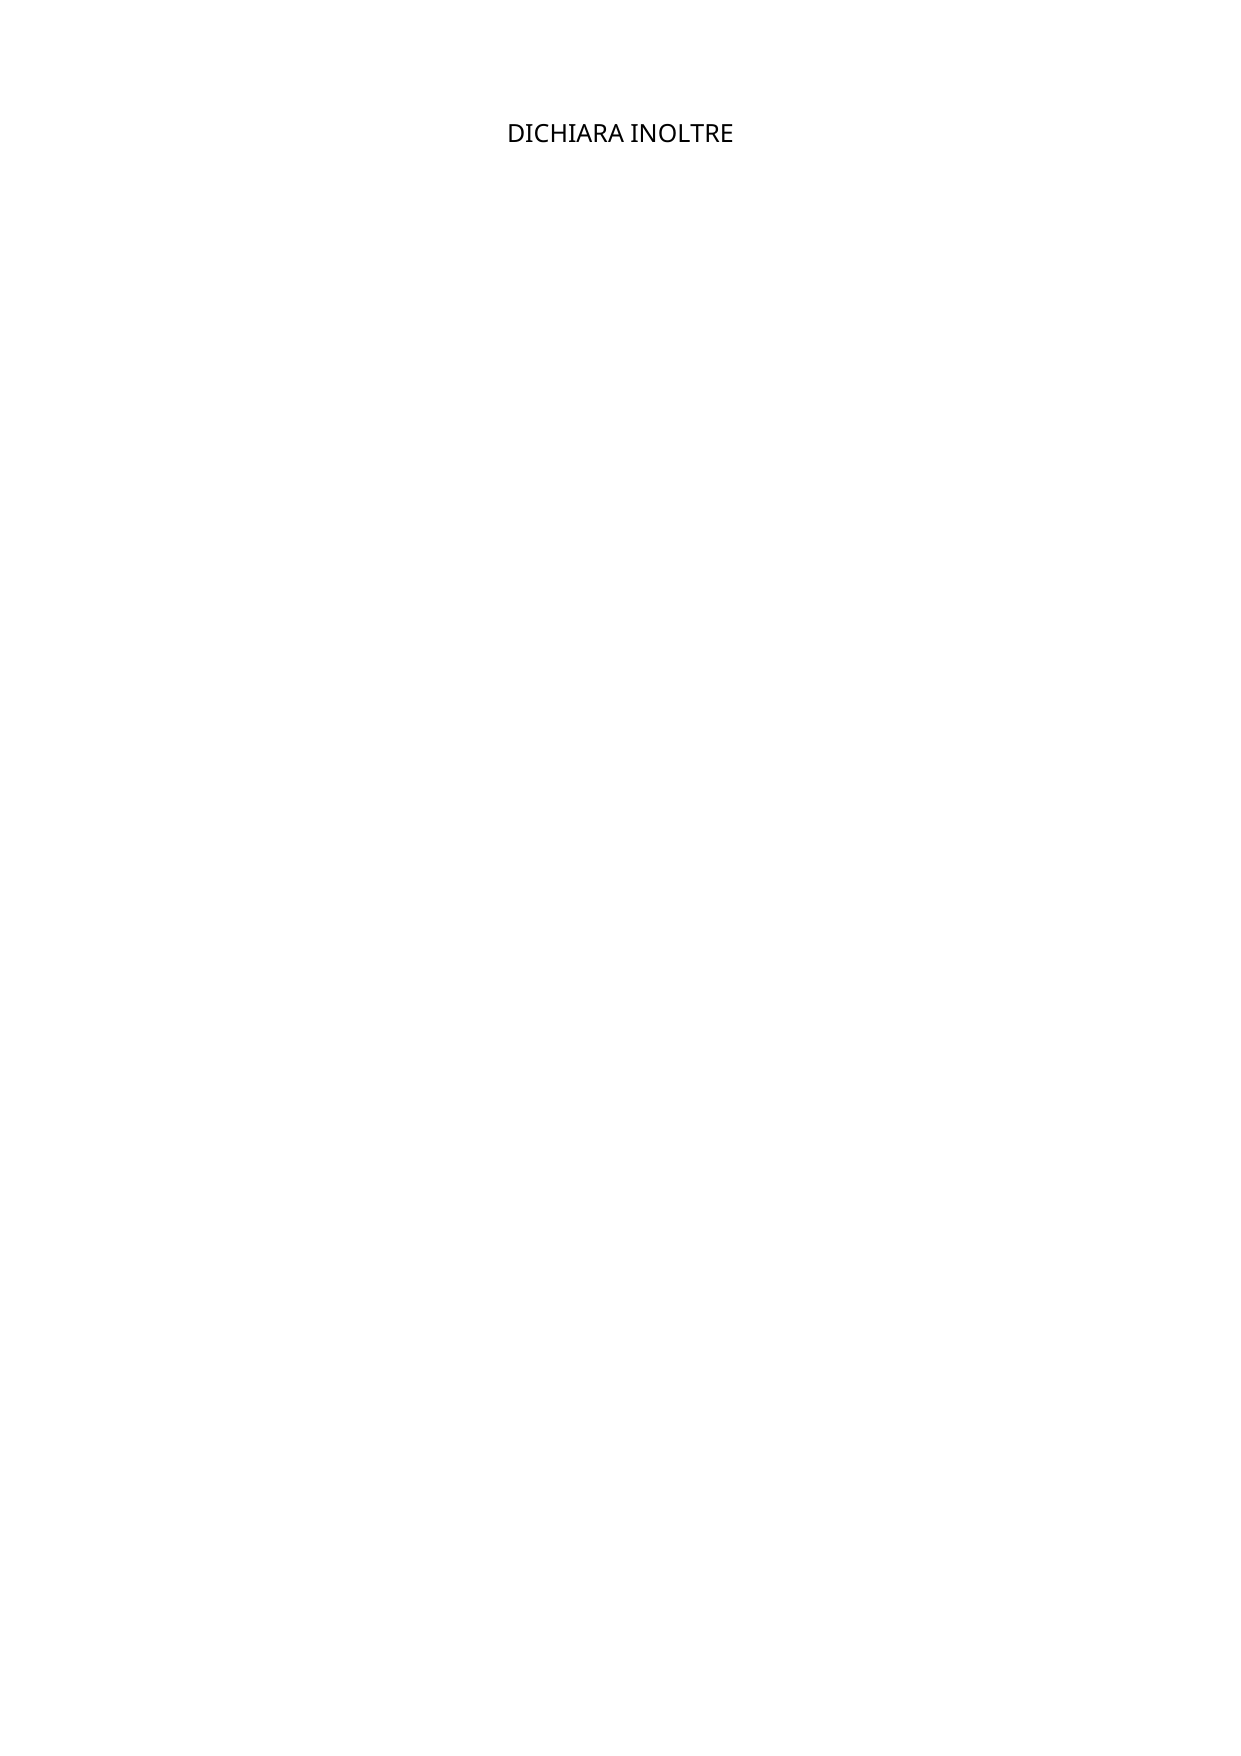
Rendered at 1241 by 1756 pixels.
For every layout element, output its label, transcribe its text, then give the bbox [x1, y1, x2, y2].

text DICHIARA INOLTRE [501, 116, 739, 150]
